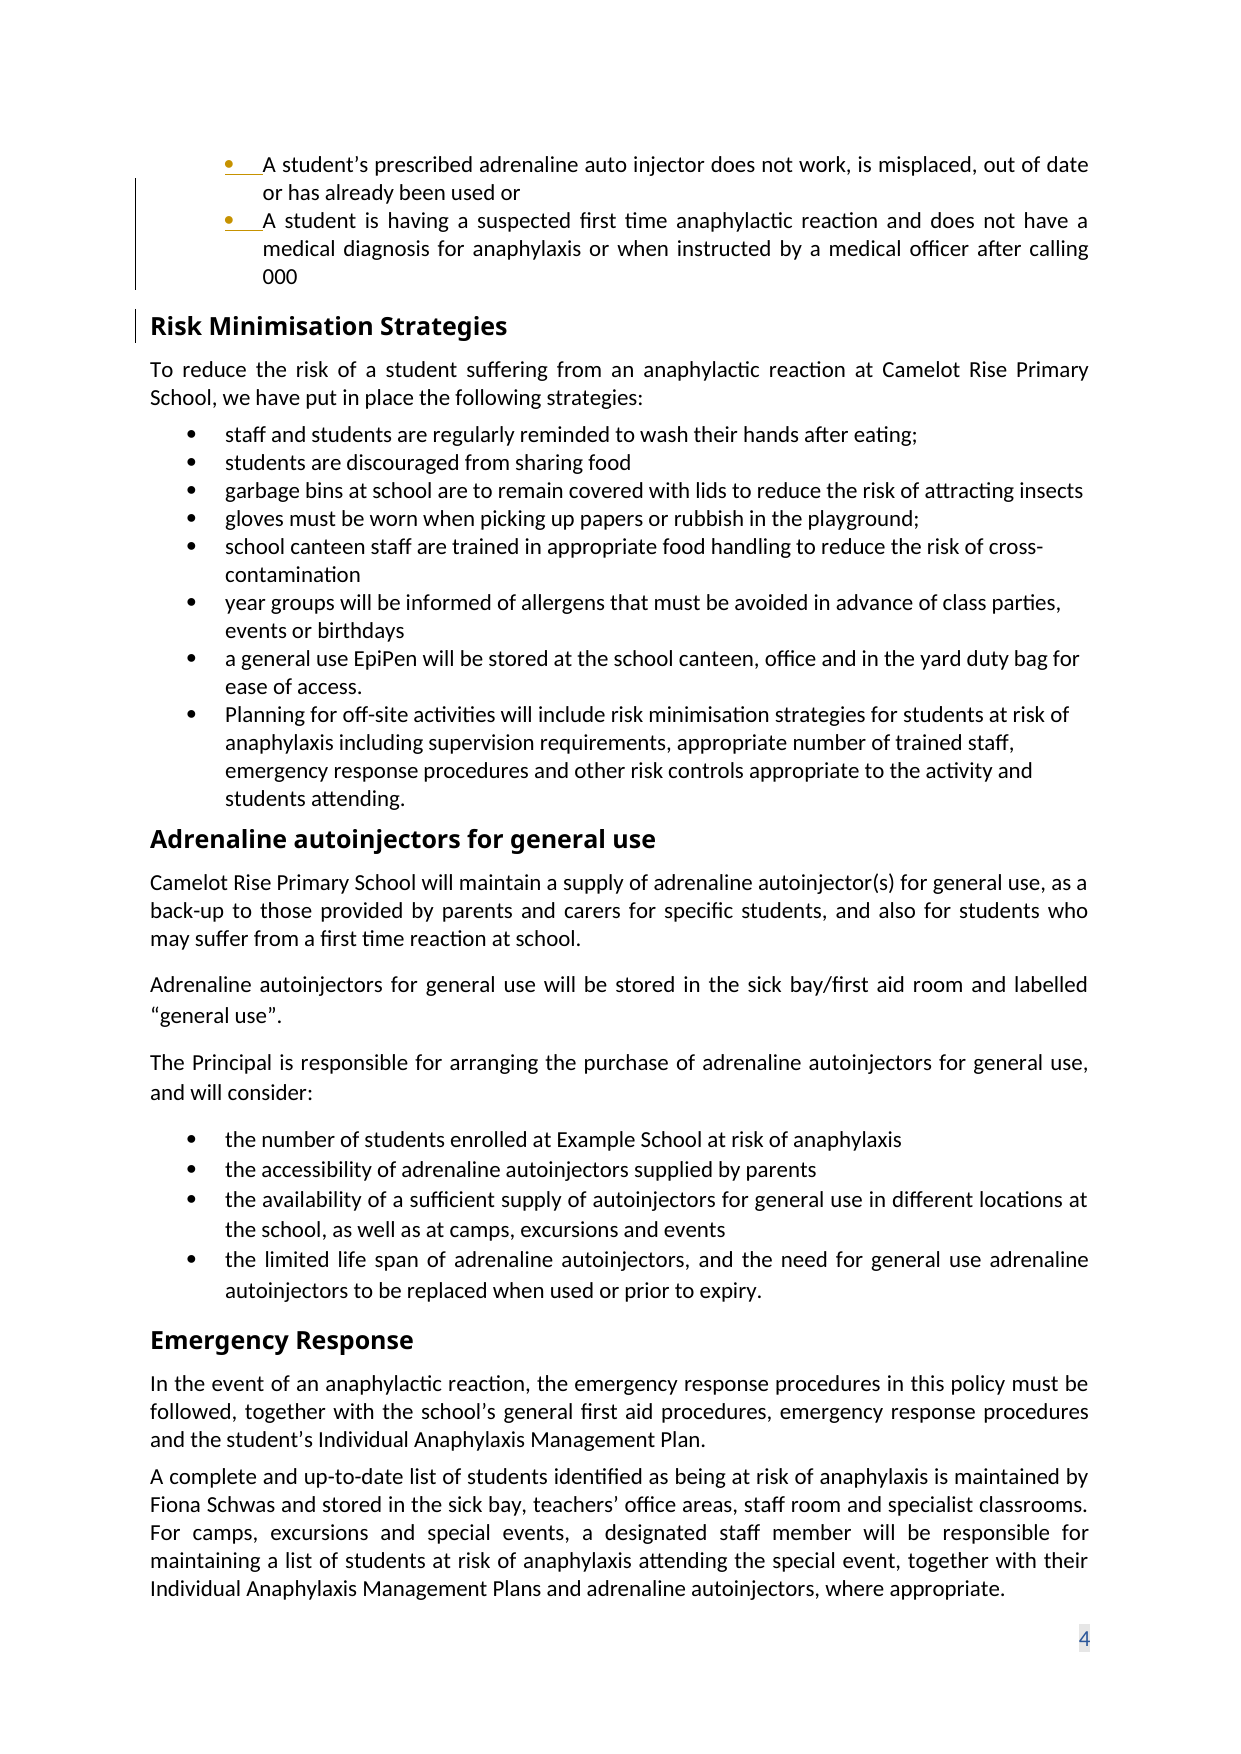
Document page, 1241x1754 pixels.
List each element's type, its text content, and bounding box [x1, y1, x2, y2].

list the limited life span of adrenaline autoinjectors, and the need for general use adrenaline autoinjectors to be replaced when used or prior to expiry. [187, 1246, 1090, 1304]
list a general use EpiPen will be stored at the school canteen, office and in the yard duty bag for ease of access. [187, 644, 1090, 700]
list the availability of a sufficient supply of autoinjectors for general use in different locations at the school, as well as at camps, excursions and events [187, 1185, 1090, 1243]
text The Principal is responsible for arranging the purchase of adrenaline autoinjectors for general use, and will consider: [150, 1048, 1090, 1106]
text A complete and up-to-date list of students identified as being at risk of anaphylaxis is maintained by Fiona Schwas and stored in the sick bay, teachers’ office areas, staff room and specialist classrooms. For camps, excursions and special events, a designated staff member will be responsible for maintaining a list of students at risk of anaphylaxis attending the special event, together with their Individual Anaphylaxis Management Plans and adrenaline autoinjectors, where appropriate. [150, 1462, 1090, 1602]
list staff and students are regularly reminded to wash their hands after eating; [187, 420, 1090, 448]
text In the event of an anaphylactic reaction, the emergency response procedures in this policy must be followed, together with the school’s general first aid procedures, emergency response procedures and the student’s Individual Anaphylaxis Management Plan. [150, 1369, 1090, 1453]
list garbage bins at school are to remain covered with lids to reduce the risk of attracting insects [187, 476, 1090, 504]
list A student’s prescribed adrenaline auto injector does not work, is misplaced, out of date or has already been used or [225, 150, 1090, 206]
subtitle Emergency Response [150, 1323, 1090, 1357]
list the number of students enrolled at Example School at risk of anaphylaxis [187, 1125, 1090, 1153]
text Camelot Rise Primary School will maintain a supply of adrenaline autoinjector(s) for general use, as a back-up to those provided by parents and carers for specific students, and also for students who may suffer from a first time reaction at school. [150, 868, 1090, 952]
text Adrenaline autoinjectors for general use will be stored in the sick bay/first aid room and labelled “general use”. [150, 971, 1090, 1029]
text To reduce the risk of a student suffering from an anaphylactic reaction at Camelot Rise Primary School, we have put in place the following strategies: [150, 355, 1090, 411]
list A student is having a suspected first time anaphylactic reaction and does not have a medical diagnosis for anaphylaxis or when instructed by a medical officer after calling 000 [225, 206, 1090, 290]
subtitle Risk Minimisation Strategies [150, 309, 1090, 343]
list the accessibility of adrenaline autoinjectors supplied by parents [187, 1155, 1090, 1183]
subtitle Adrenaline autoinjectors for general use [150, 821, 1090, 855]
list Planning for off-site activities will include risk minimisation strategies for students at risk of anaphylaxis including supervision requirements, appropriate number of trained staff, emergency response procedures and other risk controls appropriate to the activity and students attending. [187, 700, 1090, 812]
list school canteen staff are trained in appropriate food handling to reduce the risk of cross-contamination [187, 532, 1090, 588]
list students are discouraged from sharing food [187, 448, 1090, 476]
list gloves must be worn when picking up papers or rubbish in the playground; [187, 504, 1090, 532]
list year groups will be informed of allergens that must be avoided in advance of class parties, events or birthdays [187, 588, 1090, 644]
